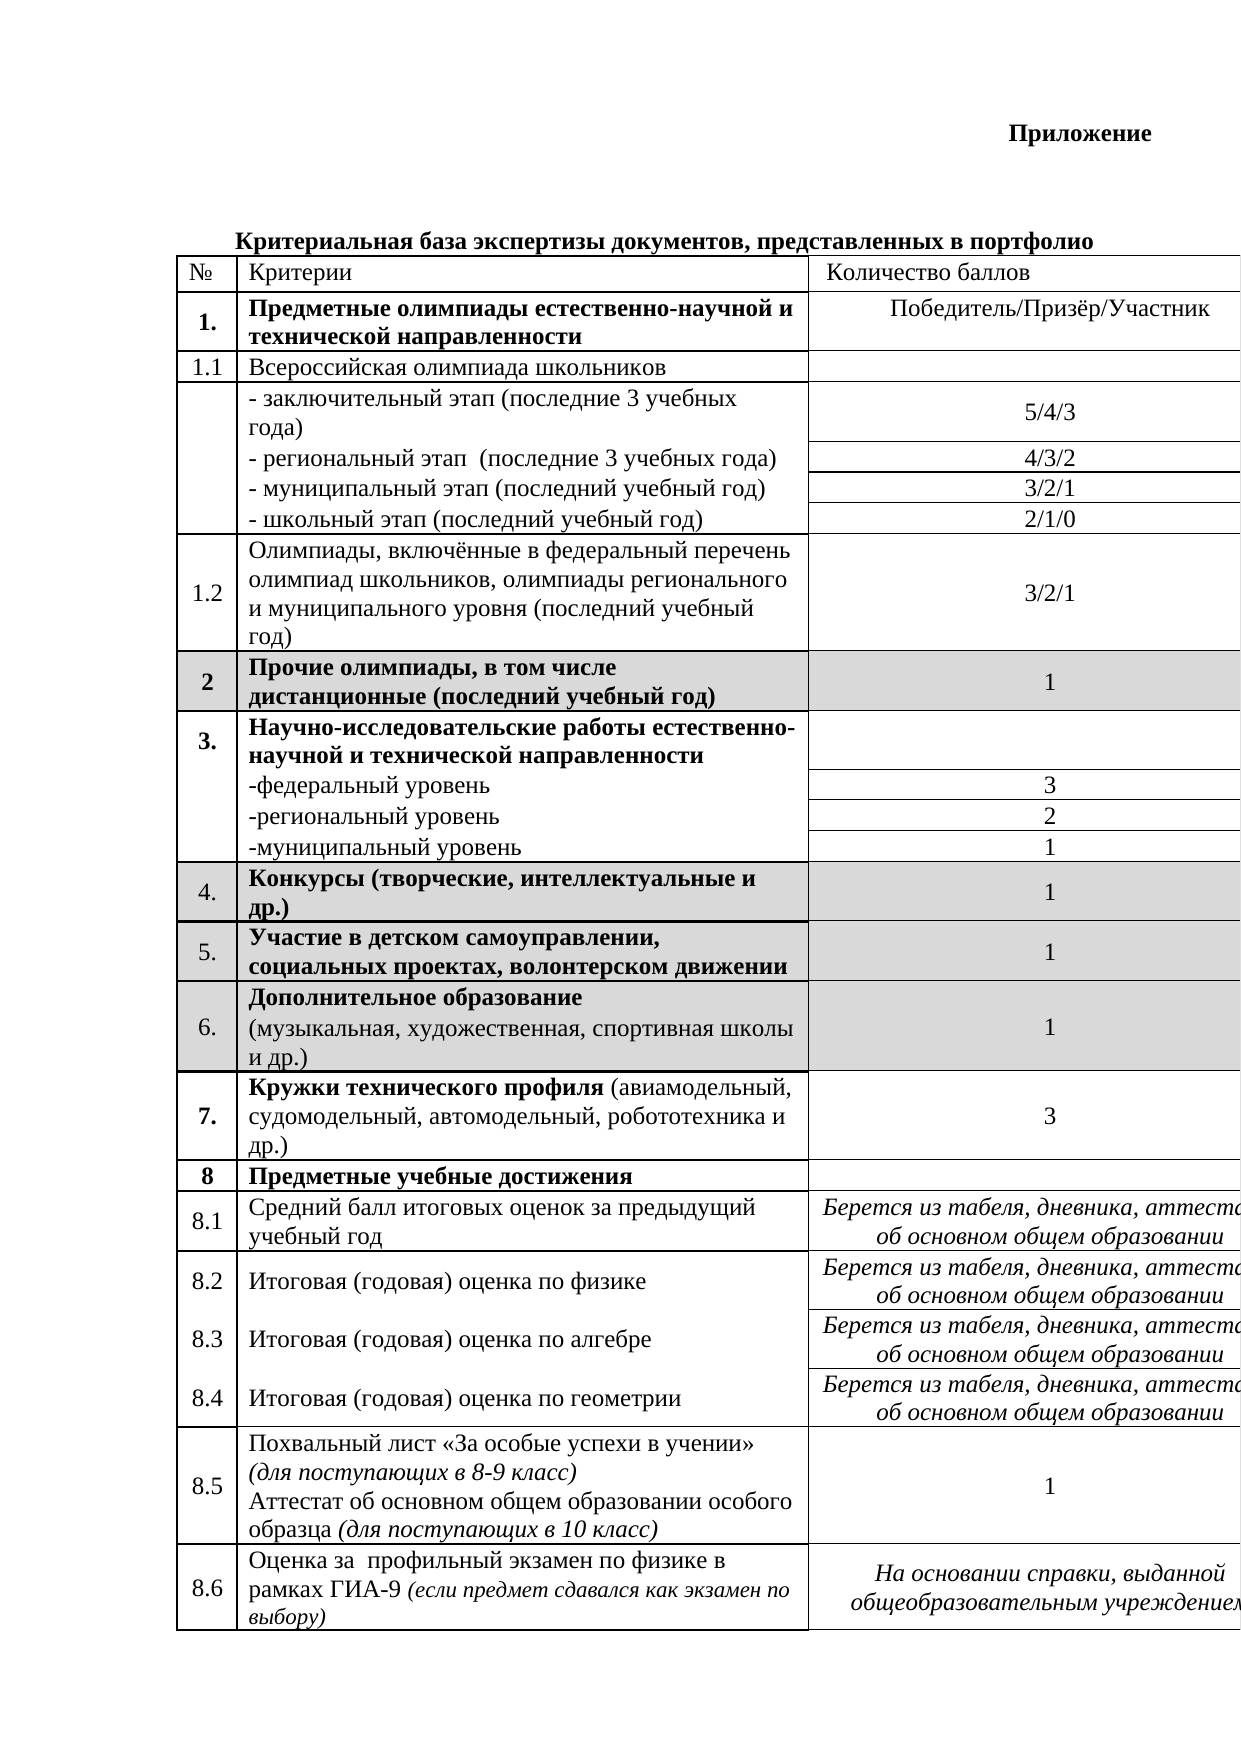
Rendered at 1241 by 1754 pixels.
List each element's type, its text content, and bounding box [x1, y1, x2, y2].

table_cell -региональный уровень [238, 799, 808, 830]
table_cell [178, 383, 236, 533]
table_cell Берется из табеля, дневника, аттестата об основном общем образовании [809, 1369, 1240, 1426]
table_cell [178, 769, 236, 861]
table_cell 4/3/2 [809, 442, 1240, 471]
table_cell -федеральный уровень [238, 769, 808, 799]
table_header Критерии [238, 257, 808, 291]
table_cell 8.2 [178, 1252, 236, 1309]
table_cell Предметные учебные достижения [238, 1161, 808, 1190]
table_cell - муниципальный этап (последний учебный год) [238, 471, 808, 502]
table_cell 8.5 [178, 1428, 236, 1543]
table_cell 2 [809, 800, 1240, 830]
table_cell 1 [809, 1427, 1240, 1543]
table_cell Итоговая (годовая) оценка по геометрии [238, 1368, 808, 1426]
table_cell Средний балл итоговых оценок за предыдущий учебный год [238, 1192, 808, 1249]
table_cell 1 [809, 651, 1240, 710]
table_cell 4. [178, 863, 236, 920]
table_header № [178, 257, 236, 291]
table_cell 3 [809, 1071, 1240, 1159]
table_cell [809, 1160, 1240, 1190]
table_cell Победитель/Призёр/Участник [809, 292, 1240, 350]
table_cell - школьный этап (последний учебный год) [238, 502, 808, 533]
table_cell - заключительный этап (последние 3 учебных года) [238, 383, 808, 441]
table_cell Итоговая (годовая) оценка по физике [238, 1252, 808, 1309]
table_cell 1 [809, 831, 1240, 861]
table_cell Всероссийская олимпиада школьников [238, 352, 808, 381]
table_cell Дополнительное образование [238, 982, 808, 1011]
table_cell 3. [178, 712, 236, 769]
table_cell [809, 351, 1240, 381]
text Приложение [177, 118, 1152, 147]
table_cell Научно-исследовательские работы естественно-научной и технической направленности [238, 712, 808, 769]
table_cell Берется из табеля, дневника, аттестата об основном общем образовании [809, 1310, 1240, 1368]
table_cell 7. [178, 1073, 236, 1159]
table_cell 1 [809, 862, 1240, 920]
table_cell Итоговая (годовая) оценка по алгебре [238, 1309, 808, 1368]
table_cell -муниципальный уровень [238, 830, 808, 861]
table_cell 2/1/0 [809, 503, 1240, 533]
table_cell 1 [809, 921, 1240, 980]
table_cell 3 [809, 770, 1240, 799]
table_cell [809, 711, 1240, 769]
table_cell Прочие олимпиады, в том числе дистанционные (последний учебный год) [238, 652, 808, 710]
table_cell Берется из табеля, дневника, аттестата об основном общем образовании [809, 1191, 1240, 1249]
table_cell 6. [178, 982, 236, 1070]
table_cell - региональный этап (последние 3 учебных года) [238, 441, 808, 471]
table_cell (музыкальная, художественная, спортивная школы и др.) [238, 1011, 808, 1070]
table_cell 3/2/1 [809, 473, 1240, 502]
text Критериальная база экспертизы документов, представленных в портфолио [177, 226, 1152, 254]
table_cell Кружки технического профиля (авиамодельный, судомодельный, автомодельный, робототехника и др.) [238, 1073, 808, 1159]
table_cell 8.6 [178, 1545, 236, 1629]
table_cell Участие в детском самоуправлении, социальных проектах, волонтерском движении [238, 923, 808, 980]
table_cell 8.4 [178, 1368, 236, 1426]
table_cell 1.1 [178, 352, 236, 381]
table_cell На основании справки, выданной общеобразовательным учреждением [809, 1544, 1240, 1629]
table_cell 2 [178, 652, 236, 710]
table_cell Оценка за профильный экзамен по физике в рамках ГИА-9 (если предмет сдавался как экзамен по выбору) [238, 1545, 808, 1629]
table_cell 1. [178, 293, 236, 350]
table_cell Олимпиады, включённые в федеральный перечень олимпиад школьников, олимпиады регионального и муниципального уровня (последний учебный год) [238, 535, 808, 650]
table_header Количество баллов [809, 256, 1240, 291]
table_cell 3/2/1 [809, 534, 1240, 650]
table_cell 8.1 [178, 1192, 236, 1249]
table_cell Предметные олимпиады естественно-научной и технической направленности [238, 293, 808, 350]
table_cell 5. [178, 923, 236, 980]
table_cell Берется из табеля, дневника, аттестата об основном общем образовании [809, 1251, 1240, 1309]
table_cell 8.3 [178, 1309, 236, 1368]
table_cell Конкурсы (творческие, интеллектуальные и др.) [238, 863, 808, 920]
table_cell 5/4/3 [809, 382, 1240, 441]
table_cell 8 [178, 1161, 236, 1190]
table_cell Похвальный лист «За особые успехи в учении» (для поступающих в 8-9 класс) Аттестат об основном общем образовании особого образца (для поступающих в 10 класс) [238, 1427, 808, 1543]
table_cell 1.2 [178, 535, 236, 650]
table_cell 1 [809, 981, 1240, 1070]
